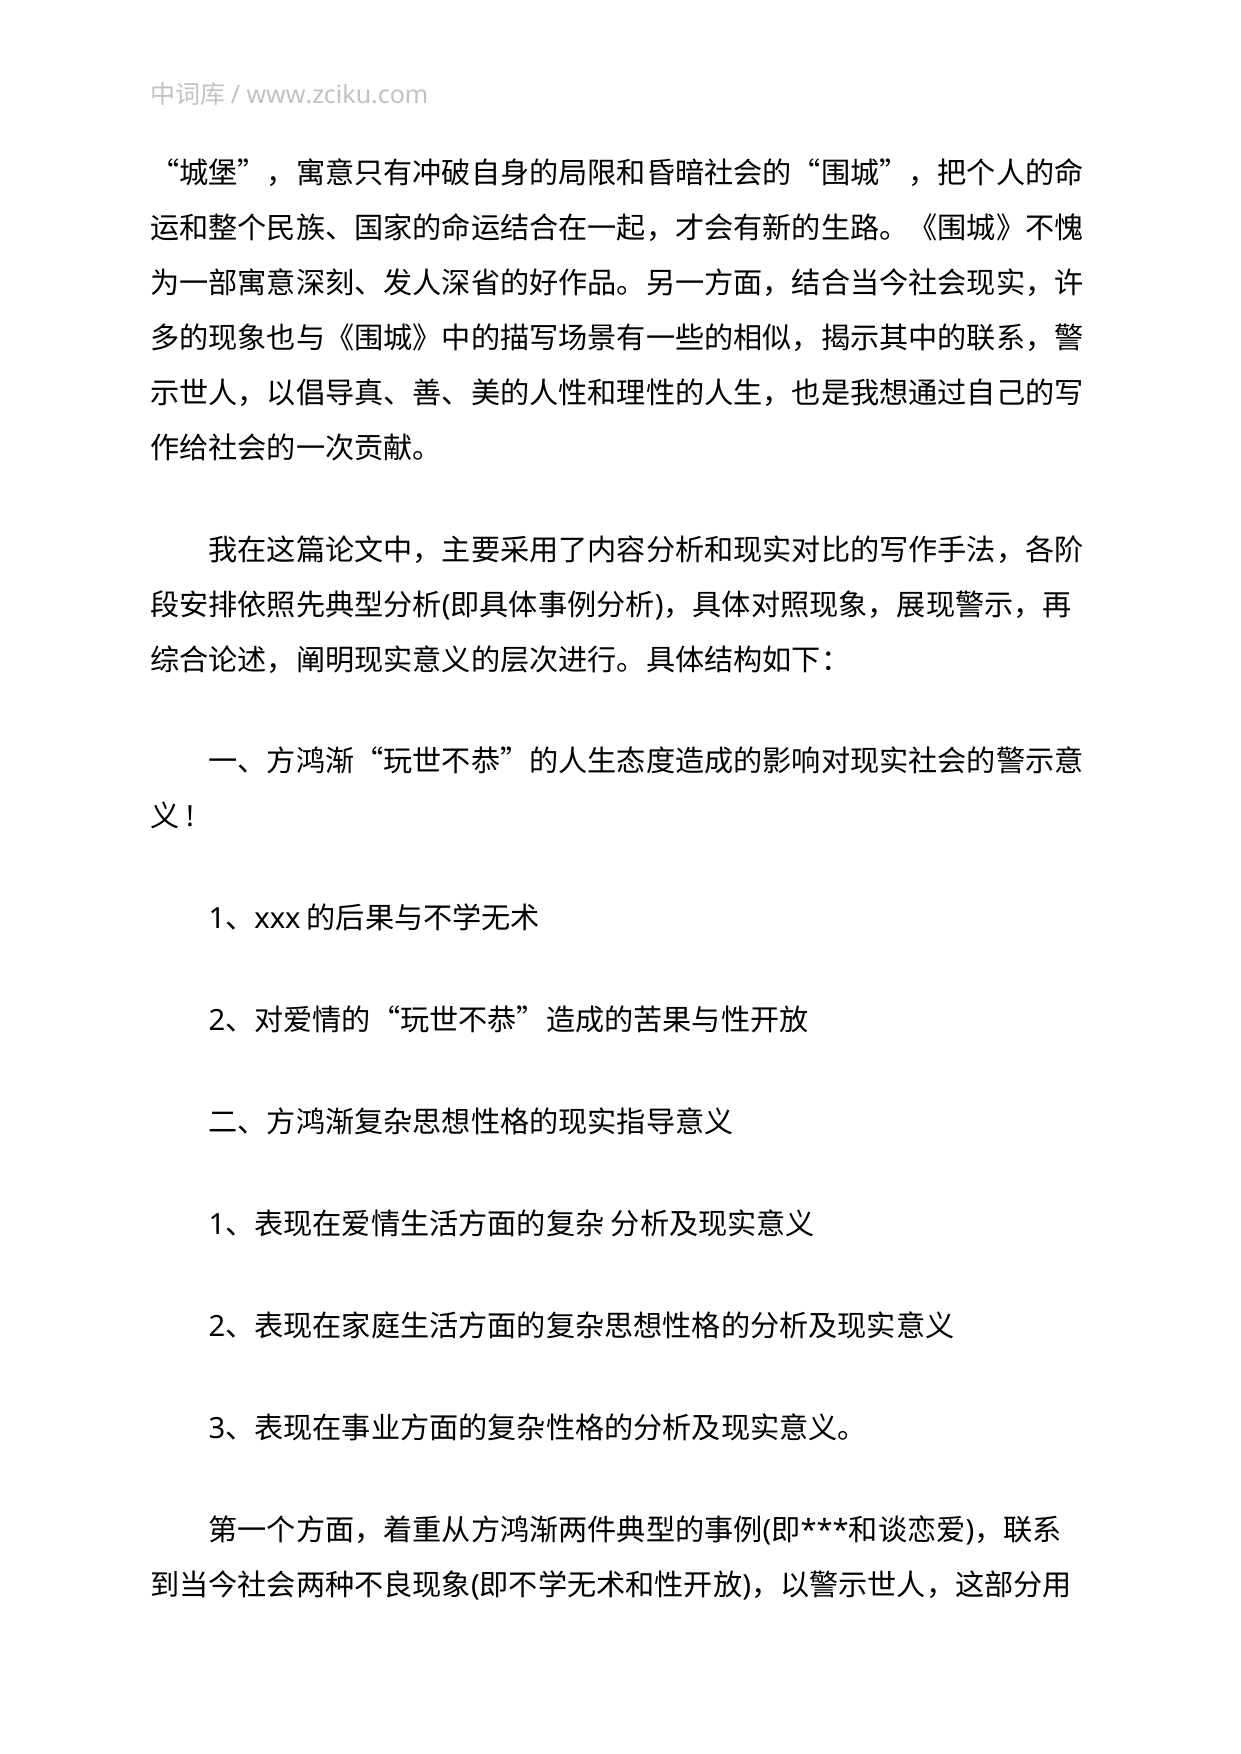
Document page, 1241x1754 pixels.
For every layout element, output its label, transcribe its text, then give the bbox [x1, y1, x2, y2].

text 3、表现在事业方面的复杂性格的分析及现实意义。 [150, 1404, 1090, 1447]
text 二、方鸿渐复杂思想性格的现实指导意义 [150, 1099, 1090, 1141]
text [150, 1506, 1090, 1604]
text 1、表现在爱情生活方面的复杂 分析及现实意义 [150, 1201, 1090, 1243]
text 2、表现在家庭生活方面的复杂思想性格的分析及现实意义 [150, 1302, 1090, 1345]
text 一、方鸿渐“玩世不恭”的人生态度造成的影响对现实社会的警示意义 ! [150, 738, 1090, 835]
text 2、对爱情的“玩世不恭”造成的苦果与性开放 [150, 997, 1090, 1039]
text 我在这篇论文中，主要采用了内容分析和现实对比的写作手法，各阶段安排依照先典型分析(即具体事例分析)，具体对照现象，展现警示，再综合论述，阐明现实意义的层次进行。具体结构如下： [150, 526, 1090, 678]
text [150, 150, 1090, 467]
text 1、xxx的后果与不学无术 [150, 895, 1090, 937]
